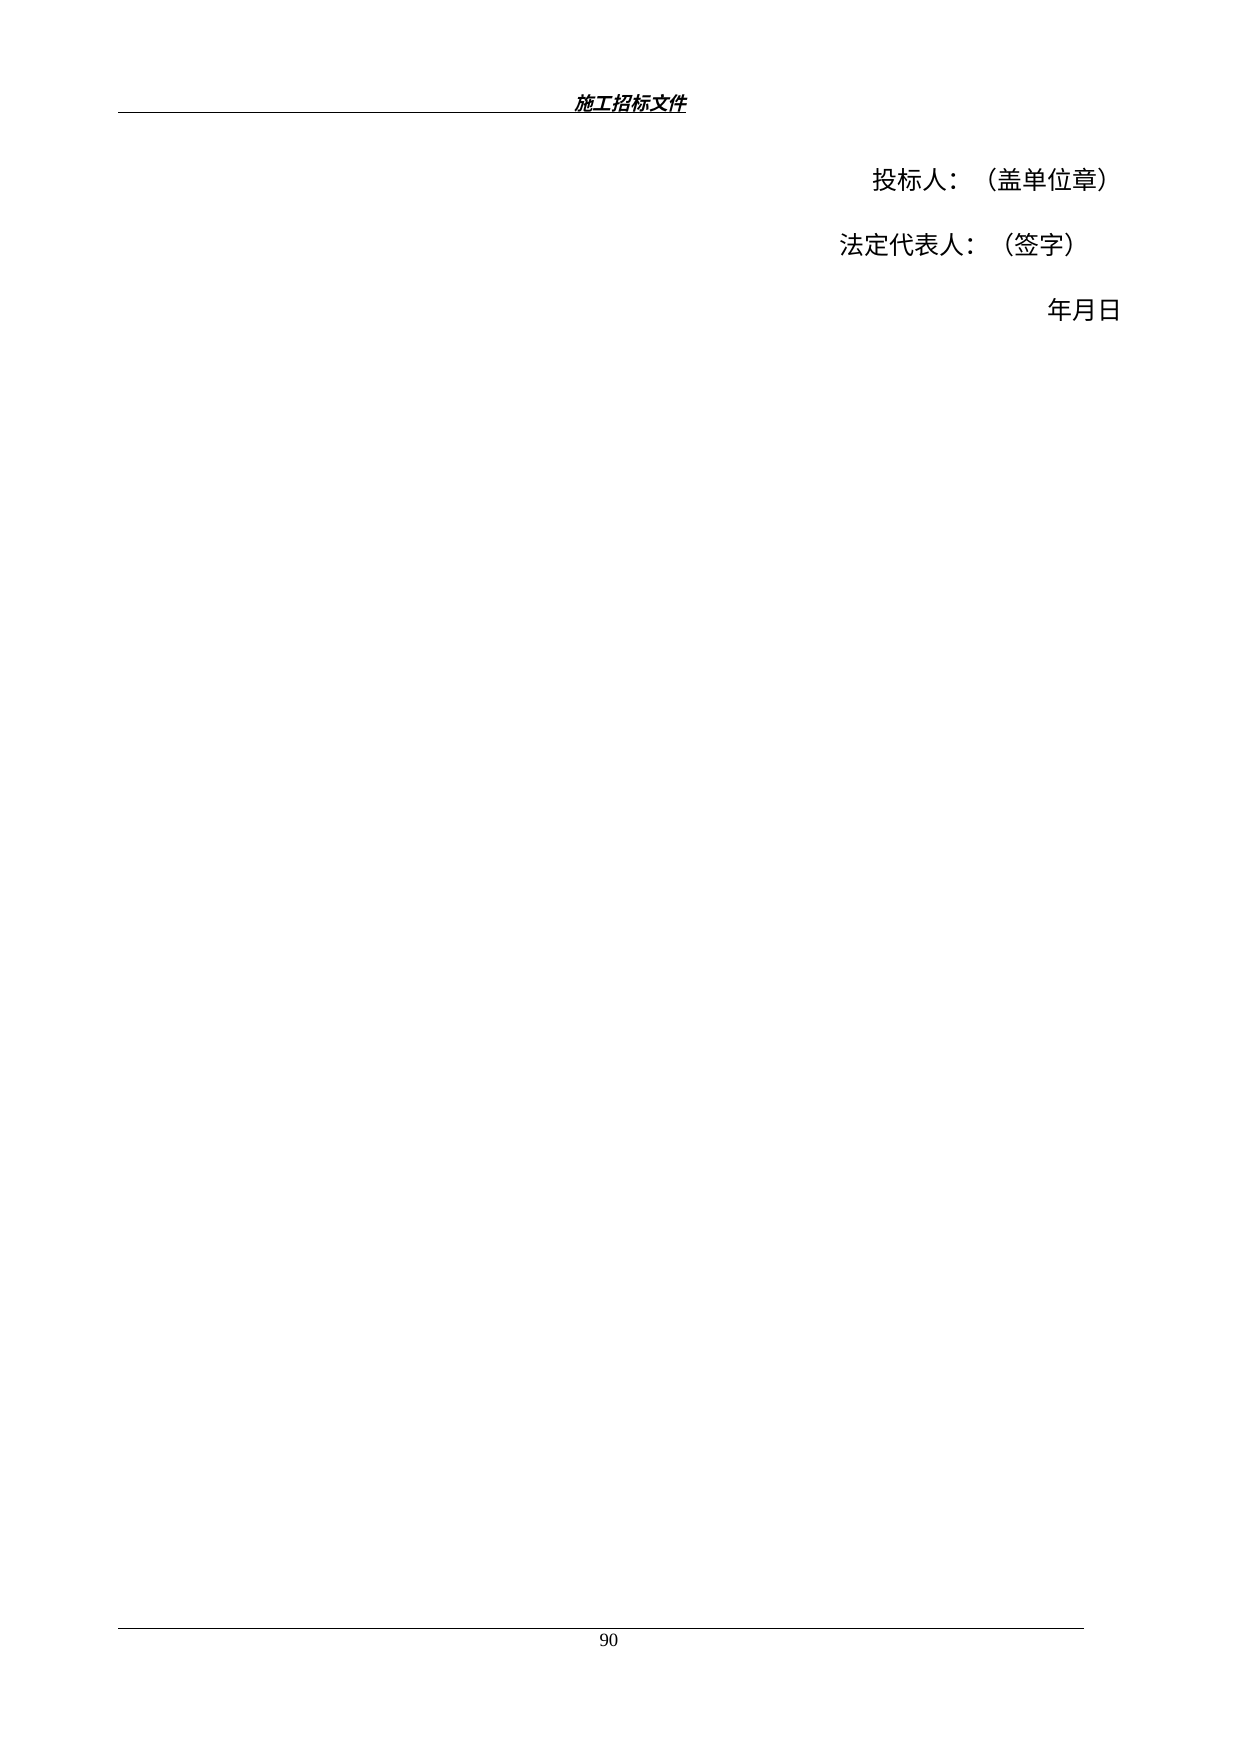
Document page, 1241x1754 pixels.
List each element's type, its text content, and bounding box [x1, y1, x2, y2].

text 投标人：（盖单位章） [118, 146, 1122, 211]
text 年月日 [118, 276, 1122, 341]
text 法定代表人：（签字） [118, 211, 1089, 276]
